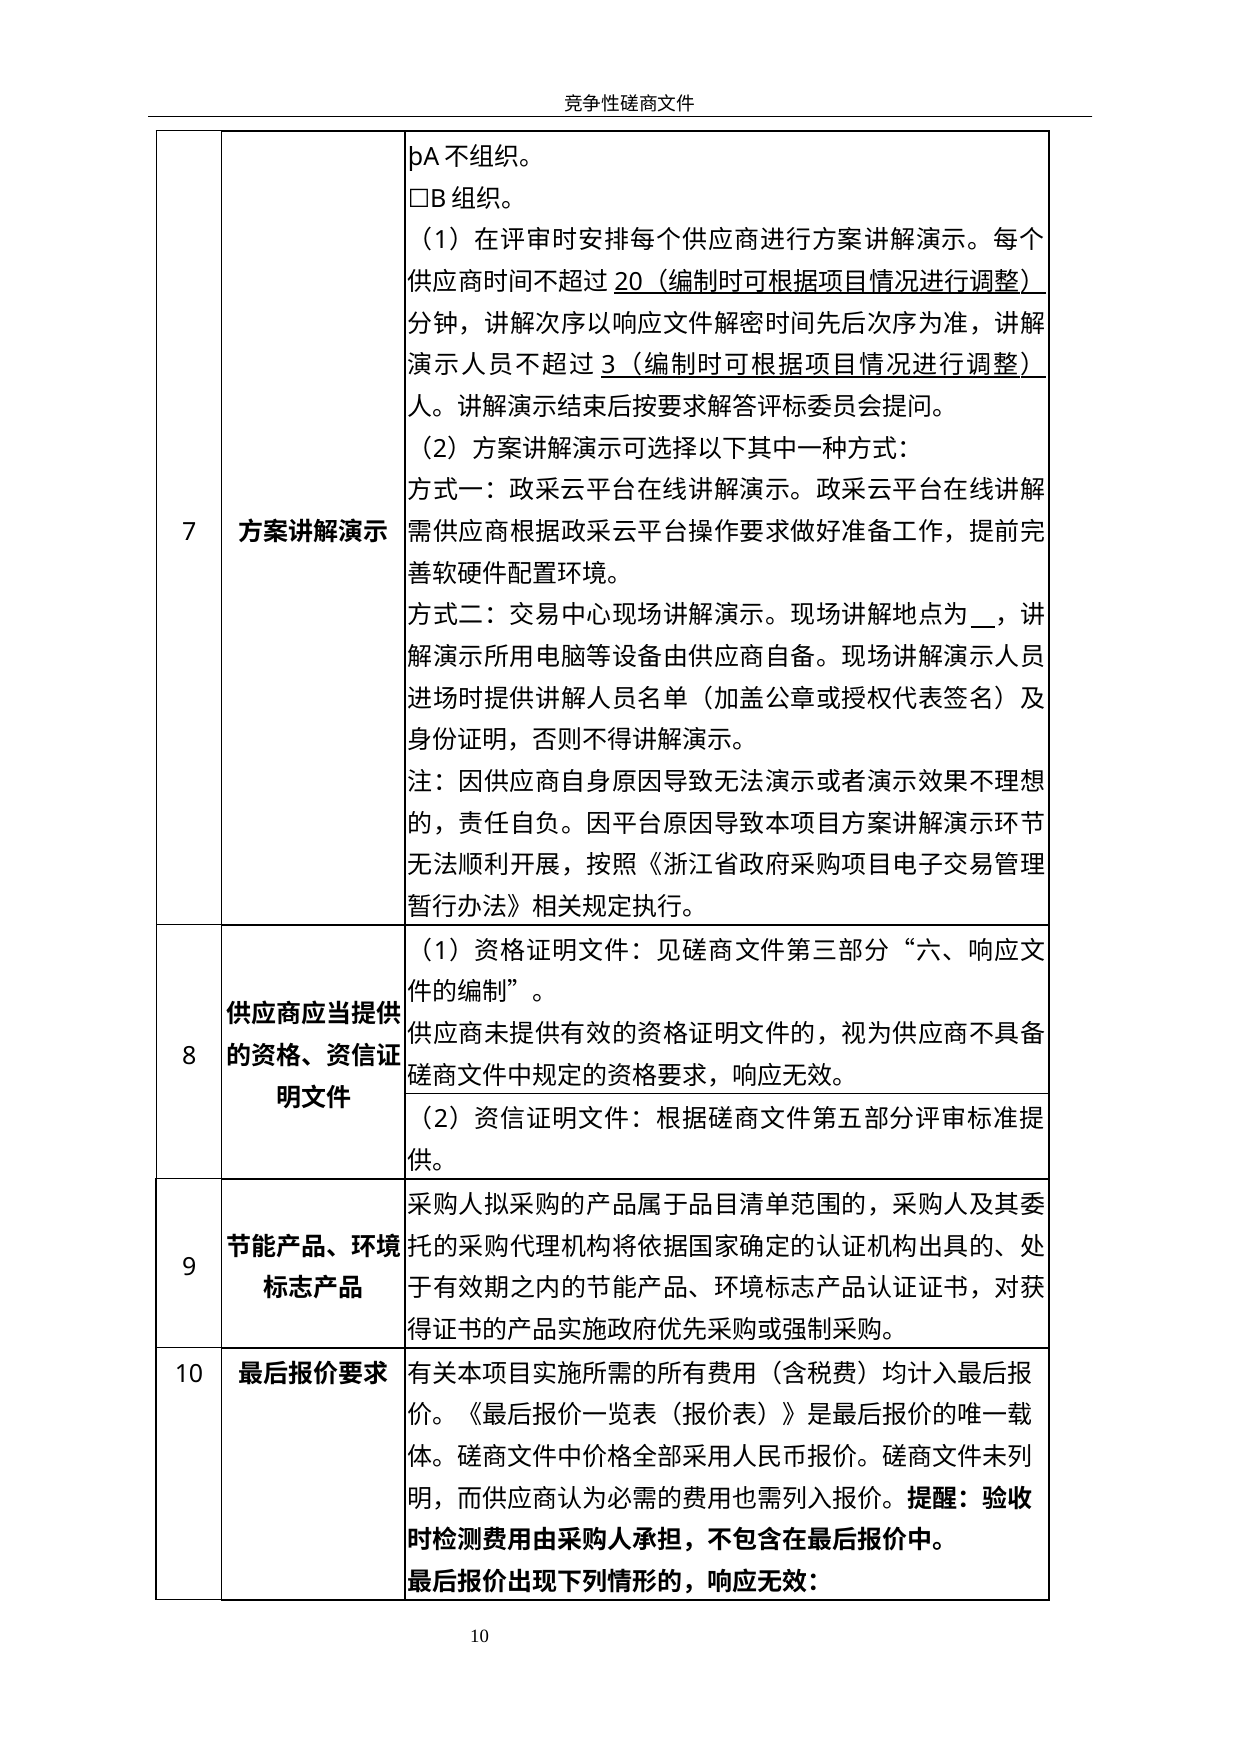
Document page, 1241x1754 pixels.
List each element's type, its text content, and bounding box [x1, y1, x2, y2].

table_cell 7 [157, 131, 221, 924]
table_cell 方案讲解演示 [222, 132, 404, 924]
table_cell 最后报价要求 [222, 1349, 404, 1599]
table_cell 供应商应当提供的资格、资信证明文件 [222, 926, 404, 1178]
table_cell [406, 1349, 1048, 1599]
table_cell þA不组织。 ☐B组织。 （1）在评审时安排每个供应商进行方案讲解演示。每个供应商时间不超过20（编制时可根据项目情况进行调整）分钟，讲解次序以响应文件解密时间先后次序为准，讲解演示人员不超过3（编制时可根据项目情况进行调整）人。讲解演示结束后按要求解答评标委员会提问。 （2）方案讲解演示可选择以下其中一种方式： 方式一：政采云平台在线讲解演示。政采云平台在线讲解需供应商根据政采云平台操作要求做好准备工作，提前完善软硬件配置环境。 方式二：交易中心现场讲解演示。现场讲解地点为 ，讲解演示所用电脑等设备由供应商自备。现场讲解演示人员进场时提供讲解人员名单（加盖公章或授权代表签名）及身份证明，否则不得讲解演示。 注：因供应商自身原因导致无法演示或者演示效果不理想的，责任自负。因平台原因导致本项目方案讲解演示环节无法顺利开展，按照《浙江省政府采购项目电子交易管理暂行办法》相关规定执行。 [406, 132, 1048, 924]
table_cell 节能产品、环境标志产品 [222, 1180, 404, 1347]
table_cell 10 [157, 1348, 221, 1599]
table_cell （2）资信证明文件：根据磋商文件第五部分评审标准提供。 [406, 1094, 1048, 1178]
table_cell （1）资格证明文件：见磋商文件第三部分“六、响应文件的编制”。 供应商未提供有效的资格证明文件的，视为供应商不具备磋商文件中规定的资格要求，响应无效。 [406, 926, 1048, 1092]
table_cell 9 [157, 1179, 221, 1347]
table_cell 采购人拟采购的产品属于品目清单范围的，采购人及其委托的采购代理机构将依据国家确定的认证机构出具的、处于有效期之内的节能产品、环境标志产品认证证书，对获得证书的产品实施政府优先采购或强制采购。 [406, 1180, 1048, 1347]
table_cell 8 [157, 925, 221, 1178]
